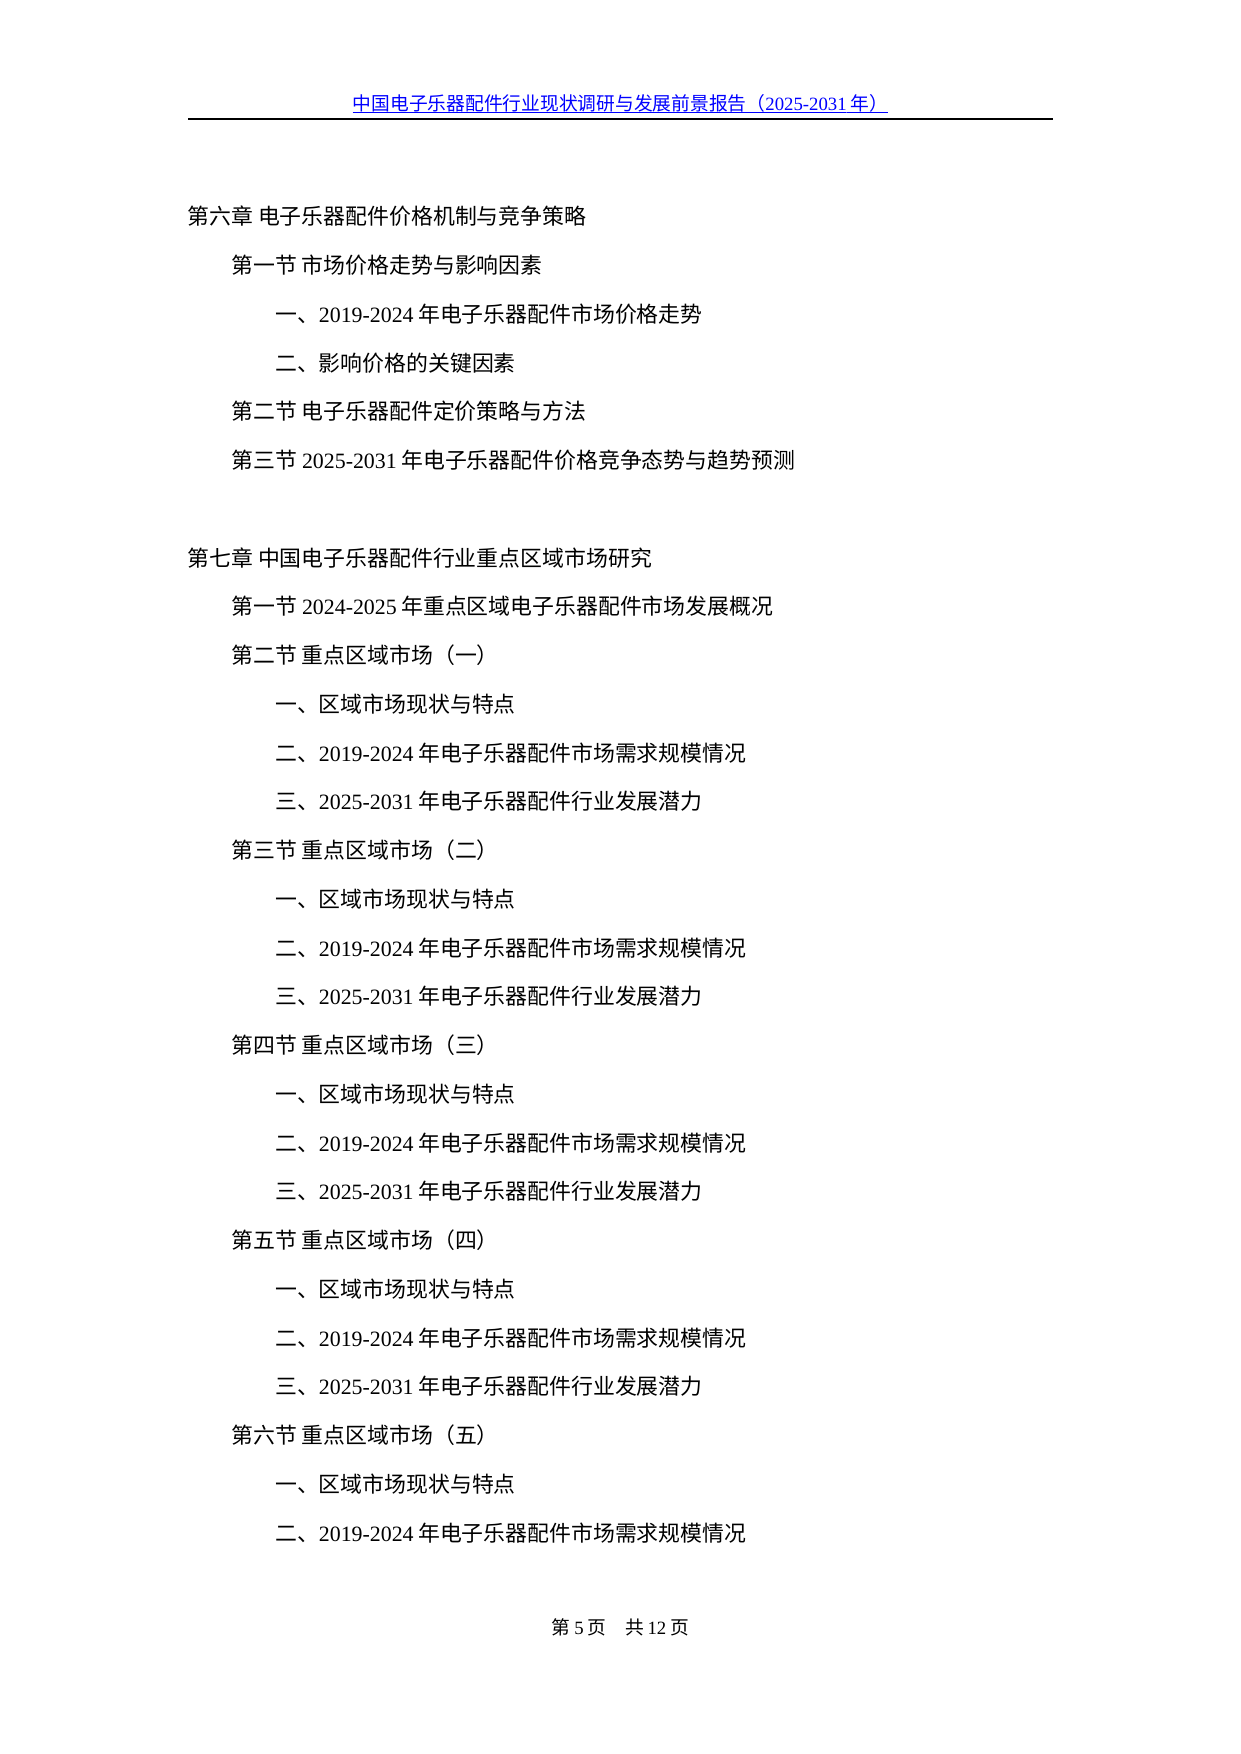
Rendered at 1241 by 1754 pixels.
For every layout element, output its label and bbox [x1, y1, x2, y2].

text [187, 150, 1053, 1548]
